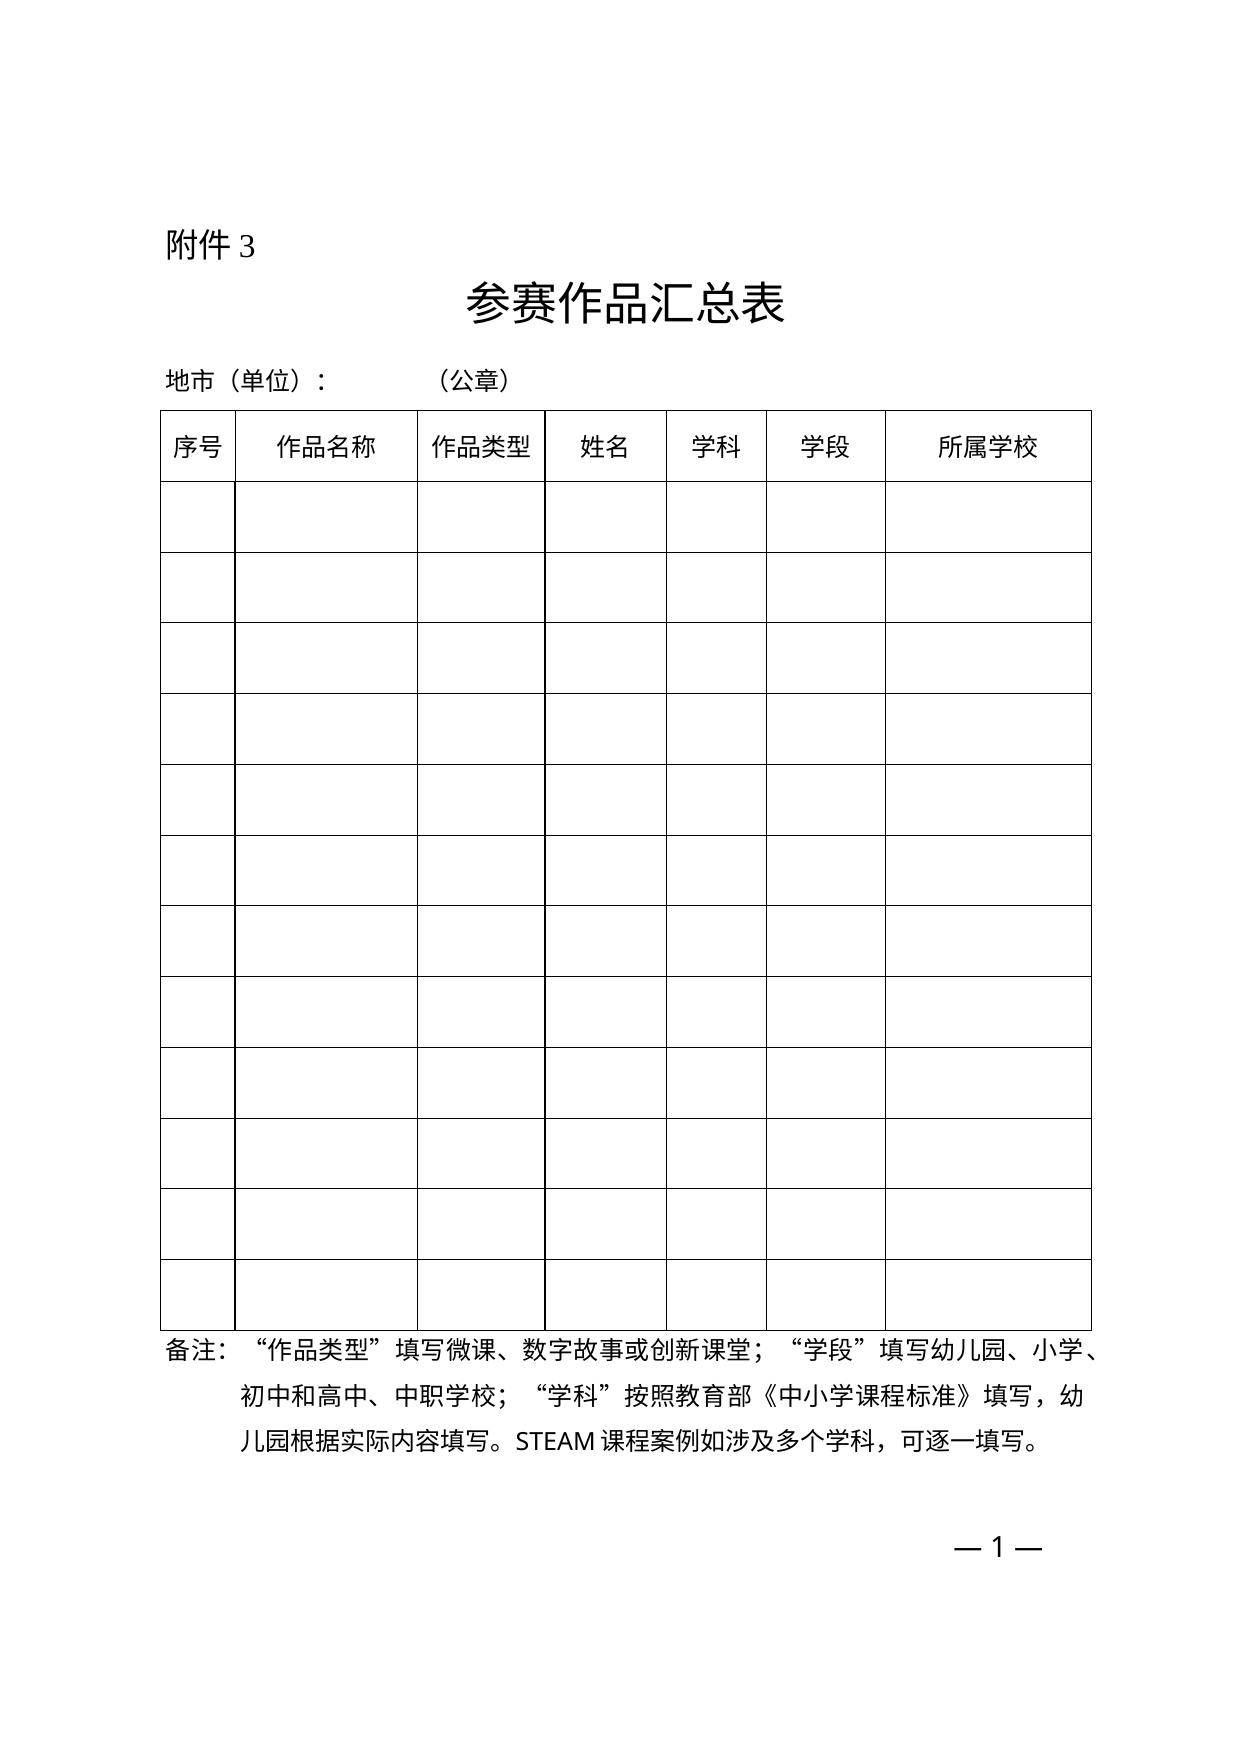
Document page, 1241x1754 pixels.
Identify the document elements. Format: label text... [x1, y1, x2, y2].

table_cell [667, 1119, 766, 1188]
table_cell [236, 553, 417, 622]
table_cell [236, 765, 417, 834]
table_cell [546, 1119, 666, 1188]
table_cell [886, 765, 1091, 834]
table_cell [767, 553, 885, 622]
table_cell [161, 1119, 234, 1188]
table_cell [161, 906, 234, 976]
table_cell [767, 623, 885, 693]
table_cell [161, 977, 234, 1047]
table_cell [161, 482, 234, 552]
table_cell [236, 1260, 417, 1329]
table_cell [667, 623, 766, 693]
table_cell [886, 977, 1091, 1047]
table_cell [418, 553, 544, 622]
table_cell [546, 1260, 666, 1329]
table_cell [667, 694, 766, 764]
table_cell [236, 1048, 417, 1117]
table_cell [667, 977, 766, 1047]
table_cell [767, 1189, 885, 1259]
table_cell [767, 1048, 885, 1117]
table_cell [546, 1189, 666, 1259]
text 备注：“作品类型”填写微课、数字故事或创新课堂；“学段”填写幼儿园、小学、初中和高中、中职学校；“学科”按照教育部《中小学课程标准》填写，幼儿园根据实际内容填写。STEAM课程案例如涉及多个学科，可逐一填写。 [165, 1331, 1087, 1457]
table_cell [161, 765, 234, 834]
table_cell [886, 1260, 1091, 1329]
table_cell [546, 623, 666, 693]
table_cell [767, 1119, 885, 1188]
table_cell [767, 977, 885, 1047]
table_cell [236, 836, 417, 905]
table_cell [886, 1189, 1091, 1259]
table_cell [236, 906, 417, 976]
table_cell [667, 1189, 766, 1259]
table_cell [418, 1260, 544, 1329]
table_cell [161, 694, 234, 764]
table_cell [667, 765, 766, 834]
table_cell [546, 1048, 666, 1117]
table_cell [886, 553, 1091, 622]
table_cell [236, 623, 417, 693]
table_cell [546, 553, 666, 622]
table_cell [546, 694, 666, 764]
table_cell [418, 906, 544, 976]
table_cell [236, 694, 417, 764]
table_cell [236, 482, 417, 552]
table_cell [161, 836, 234, 905]
table_cell [886, 1048, 1091, 1117]
table_cell [546, 906, 666, 976]
table_cell [418, 482, 544, 552]
table_cell [767, 694, 885, 764]
table_cell [418, 694, 544, 764]
table_cell [161, 623, 234, 693]
table_cell [236, 1189, 417, 1259]
table_cell [418, 765, 544, 834]
table_cell [236, 977, 417, 1047]
table_cell [886, 694, 1091, 764]
table_cell [886, 482, 1091, 552]
table_cell [236, 1119, 417, 1188]
table_cell [667, 482, 766, 552]
table_cell [767, 1260, 885, 1329]
table_cell [767, 906, 885, 976]
table_cell [667, 553, 766, 622]
table_cell [546, 482, 666, 552]
text 地市（单位）： （公章） [165, 362, 1087, 398]
text 参赛作品汇总表 [165, 267, 1087, 333]
table_cell [667, 1048, 766, 1117]
table_cell [886, 623, 1091, 693]
table_header 作品名称 [236, 411, 417, 481]
table_header 学科 [667, 411, 766, 481]
table_cell [667, 1260, 766, 1329]
table_cell [767, 765, 885, 834]
table_cell [161, 553, 234, 622]
table_cell [161, 1048, 234, 1117]
table_header 所属学校 [886, 411, 1091, 481]
text 附件3 [165, 218, 1087, 267]
table_header 学段 [767, 411, 885, 481]
table_cell [546, 836, 666, 905]
table_header 作品类型 [418, 411, 544, 481]
table_header 序号 [161, 411, 235, 481]
table_cell [886, 1119, 1091, 1188]
table_cell [667, 836, 766, 905]
table_cell [546, 977, 666, 1047]
table_cell [886, 906, 1091, 976]
table_cell [161, 1260, 234, 1329]
table_cell [546, 765, 666, 834]
table_cell [418, 623, 544, 693]
table_cell [418, 836, 544, 905]
table_cell [767, 482, 885, 552]
table_header 姓名 [546, 411, 666, 481]
table_cell [418, 1048, 544, 1117]
table_cell [767, 836, 885, 905]
table_cell [418, 1189, 544, 1259]
table_cell [667, 906, 766, 976]
table_cell [418, 977, 544, 1047]
table_cell [161, 1189, 234, 1259]
table_cell [418, 1119, 544, 1188]
table_cell [886, 836, 1091, 905]
